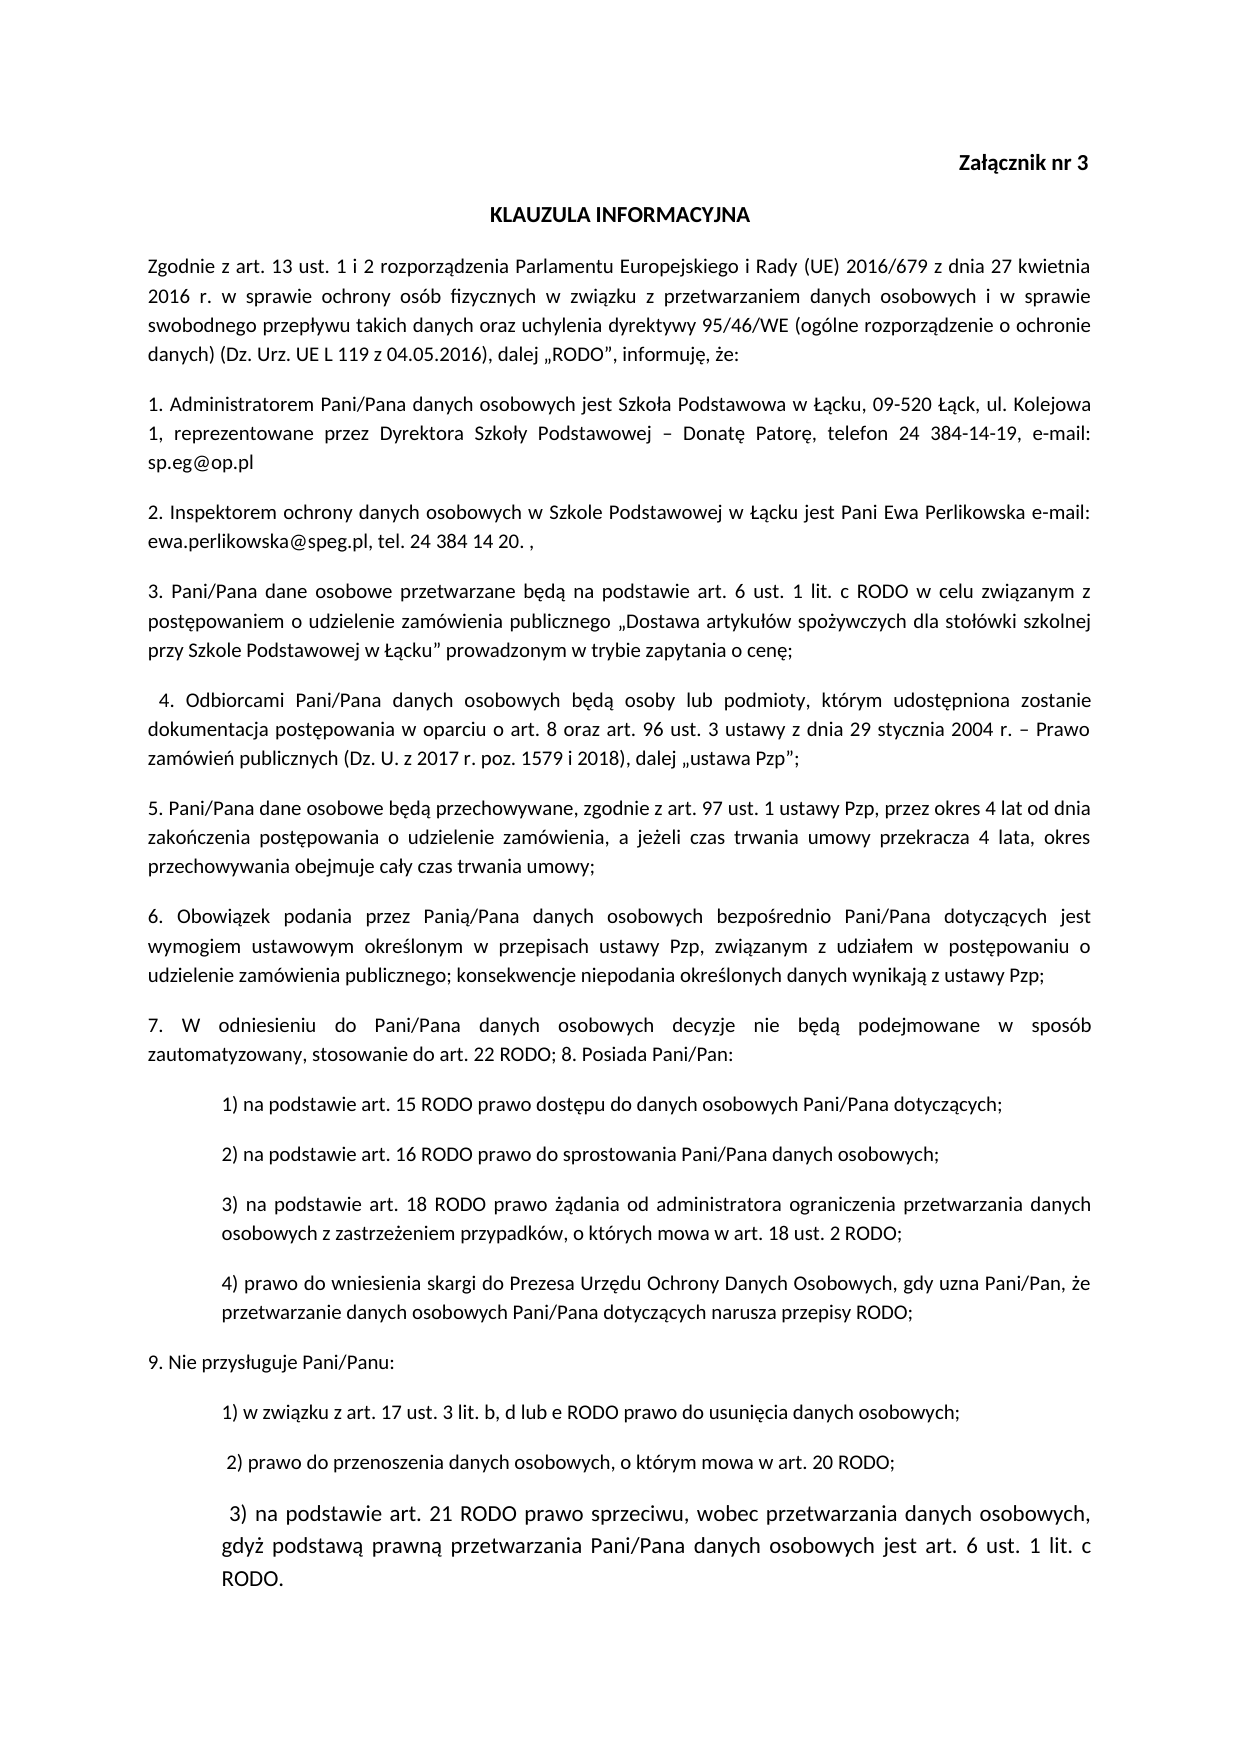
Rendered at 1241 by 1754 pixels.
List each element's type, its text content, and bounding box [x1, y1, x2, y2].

text 3) na podstawie art. 21 RODO prawo sprzeciwu, wobec przetwarzania danych osobowych, gdyż podstawą prawną przetwarzania Pani/Pana danych osobowych jest art. 6 ust. 1 lit. c RODO. [221, 1499, 1093, 1592]
text 7. W odniesieniu do Pani/Pana danych osobowych decyzje nie będą podejmowane w sposób zautomatyzowany, stosowanie do art. 22 RODO; 8. Posiada Pani/Pan: [148, 1012, 1093, 1067]
text 4) prawo do wniesienia skargi do Prezesa Urzędu Ochrony Danych Osobowych, gdy uzna Pani/Pan, że przetwarzanie danych osobowych Pani/Pana dotyczących narusza przepisy RODO; [221, 1270, 1093, 1325]
text 2. Inspektorem ochrony danych osobowych w Szkole Podstawowej w Łącku jest Pani Ewa Perlikowska e-mail: ewa.perlikowska@speg.pl, tel. 24 384 14 20. , [148, 499, 1093, 554]
text 9. Nie przysługuje Pani/Panu: [148, 1349, 1093, 1375]
text 6. Obowiązek podania przez Panią/Pana danych osobowych bezpośrednio Pani/Pana dotyczących jest wymogiem ustawowym określonym w przepisach ustawy Pzp, związanym z udziałem w postępowaniu o udzielenie zamówienia publicznego; konsekwencje niepodania określonych danych wynikają z ustawy Pzp; [148, 904, 1093, 987]
text 5. Pani/Pana dane osobowe będą przechowywane, zgodnie z art. 97 ust. 1 ustawy Pzp, przez okres 4 lat od dnia zakończenia postępowania o udzielenie zamówienia, a jeżeli czas trwania umowy przekracza 4 lata, okres przechowywania obejmuje cały czas trwania umowy; [148, 795, 1093, 879]
text 2) prawo do przenoszenia danych osobowych, o którym mowa w art. 20 RODO; [148, 1449, 1093, 1475]
text Zgodnie z art. 13 ust. 1 i 2 rozporządzenia Parlamentu Europejskiego i Rady (UE) 2016/679 z dnia 27 kwietnia 2016 r. w sprawie ochrony osób fizycznych w związku z przetwarzaniem danych osobowych i w sprawie swobodnego przepływu takich danych oraz uchylenia dyrektywy 95/46/WE (ogólne rozporządzenie o ochronie danych) (Dz. Urz. UE L 119 z 04.05.2016), dalej „RODO”, informuję, że: [148, 254, 1093, 367]
text 3. Pani/Pana dane osobowe przetwarzane będą na podstawie art. 6 ust. 1 lit. c RODO w celu związanym z postępowaniem o udzielenie zamówienia publicznego „Dostawa artykułów spożywczych dla stołówki szkolnej przy Szkole Podstawowej w Łącku” prowadzonym w trybie zapytania o cenę; [148, 579, 1093, 662]
text 1) w związku z art. 17 ust. 3 lit. b, d lub e RODO prawo do usunięcia danych osobowych; [148, 1399, 1093, 1425]
text 3) na podstawie art. 18 RODO prawo żądania od administratora ograniczenia przetwarzania danych osobowych z zastrzeżeniem przypadków, o których mowa w art. 18 ust. 2 RODO; [221, 1191, 1093, 1246]
text Załącznik nr 3 [885, 148, 1093, 176]
text 1. Administratorem Pani/Pana danych osobowych jest Szkoła Podstawowa w Łącku, 09-520 Łąck, ul. Kolejowa 1, reprezentowane przez Dyrektora Szkoły Podstawowej – Donatę Patorę, telefon 24 384-14-19, e-mail: sp.eg@op.pl [148, 391, 1093, 475]
text 2) na podstawie art. 16 RODO prawo do sprostowania Pani/Pana danych osobowych; [148, 1141, 1093, 1167]
text 1) na podstawie art. 15 RODO prawo dostępu do danych osobowych Pani/Pana dotyczących; [148, 1091, 1093, 1117]
text KLAUZULA INFORMACYJNA [148, 201, 1093, 229]
text 4. Odbiorcami Pani/Pana danych osobowych będą osoby lub podmioty, którym udostępniona zostanie dokumentacja postępowania w oparciu o art. 8 oraz art. 96 ust. 3 ustawy z dnia 29 stycznia 2004 r. – Prawo zamówień publicznych (Dz. U. z 2017 r. poz. 1579 i 2018), dalej „ustawa Pzp”; [148, 687, 1093, 771]
